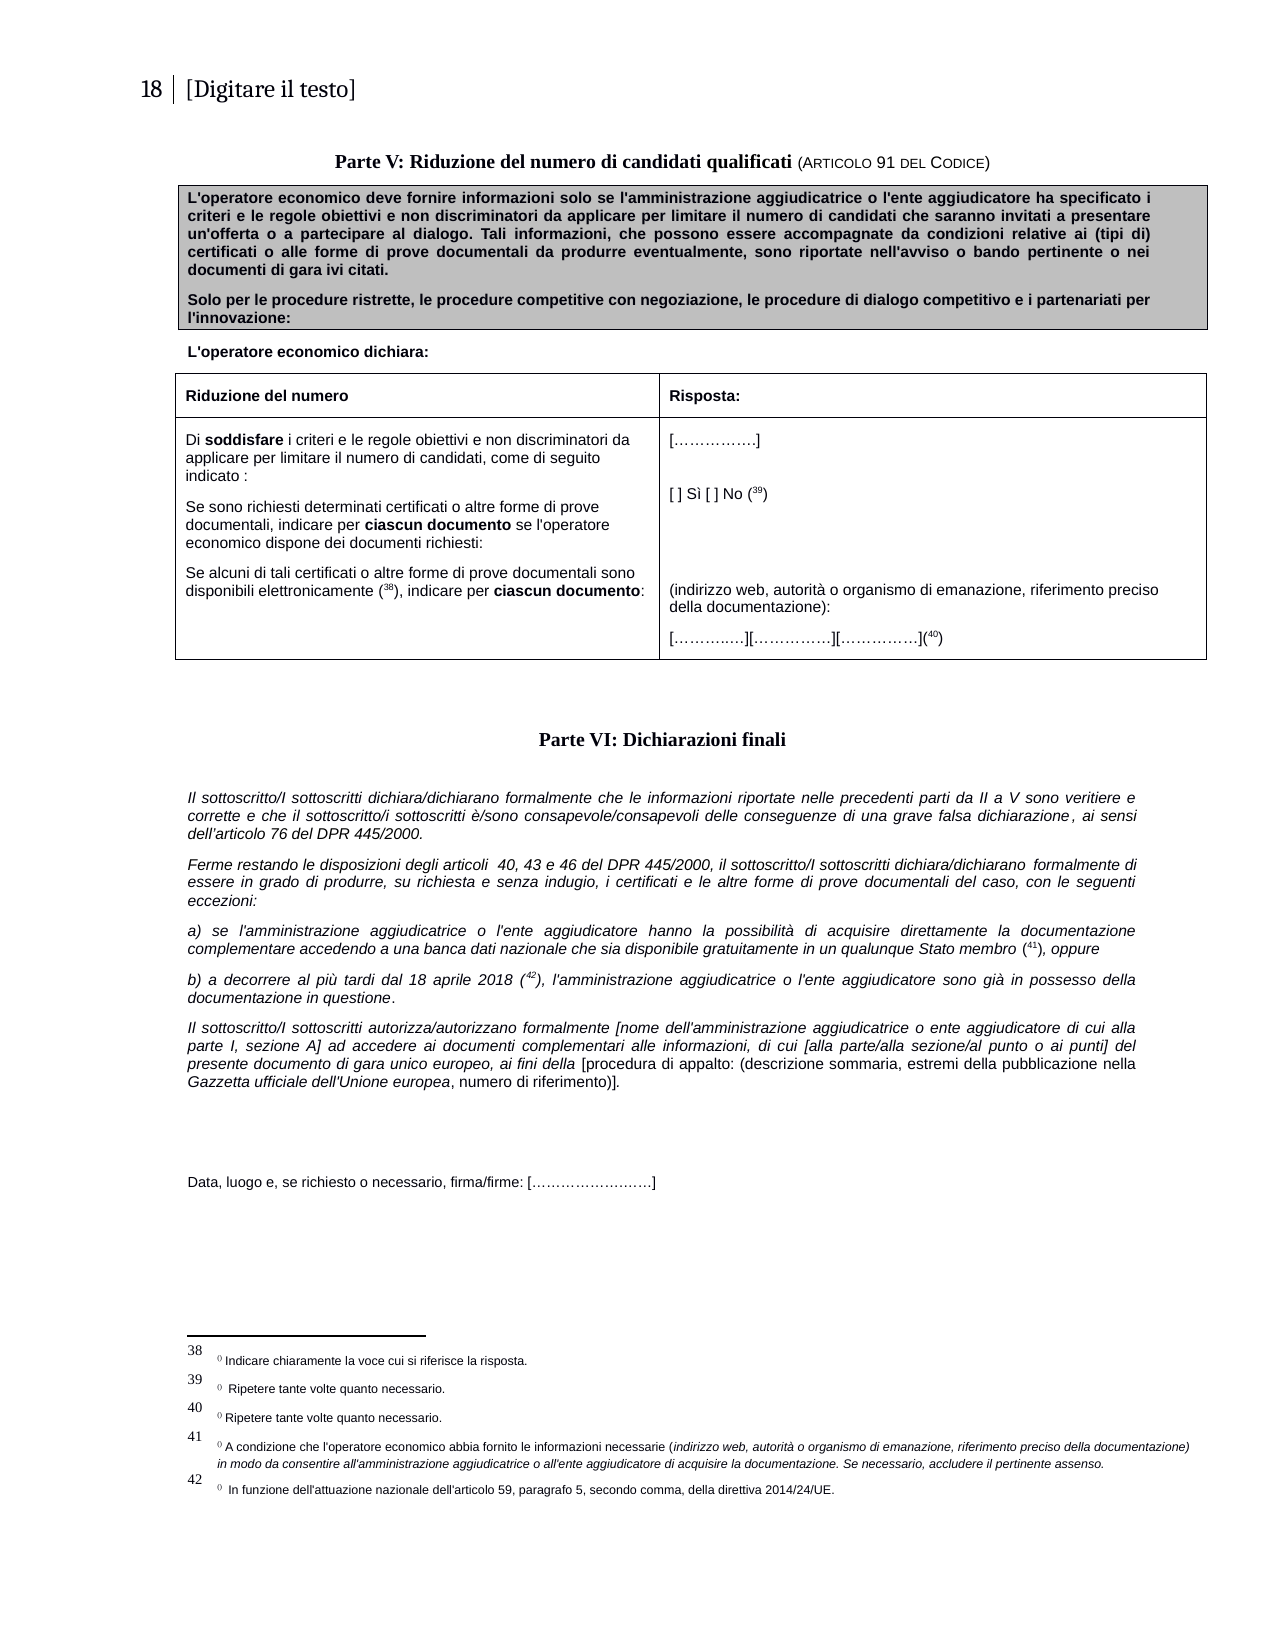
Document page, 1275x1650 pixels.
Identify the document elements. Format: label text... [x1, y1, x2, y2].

text Data, luogo e, se richiesto o necessario, firma/firme: [……………….……] [187, 1174, 1137, 1191]
text a) se l'amministrazione aggiudicatrice o l'ente aggiudicatore hanno la possibilità di acquisire direttamente la documentazione complementare accedendo a una banca dati nazionale che sia disponibile gratuitamente in un qualunque Stato membro (), oppure [187, 922, 1137, 958]
title Parte VI: Dichiarazioni finali [187, 728, 1137, 751]
text L'operatore economico dichiara: [187, 343, 1137, 361]
text Solo per le procedure ristrette, le procedure competitive con negoziazione, le procedure di dialogo competitivo e i partenariati per l'innovazione: [179, 288, 1207, 329]
text Il sottoscritto/I sottoscritti autorizza/autorizzano formalmente [nome dell'amministrazione aggiudicatrice o ente aggiudicatore di cui alla parte I, sezione A] ad accedere ai documenti complementari alle informazioni, di cui [alla parte/alla sezione/al punto o ai punti] del presente documento di gara unico europeo, ai fini della [procedura di appalto: (descrizione sommaria, estremi della pubblicazione nella Gazzetta ufficiale dell'Unione europea, numero di riferimento)]. [187, 1019, 1137, 1091]
table_header Risposta: [660, 374, 1206, 417]
table_cell Di soddisfare i criteri e le regole obiettivi e non discriminatori da applicare per limitare il numero di candidati, come di seguito indicato : Se sono richiesti determinati certificati o altre forme di prove documentali, indicare per ciascun documento se l'operatore economico dispone dei documenti richiesti: Se alcuni di tali certificati o altre forme di prove documentali sono disponibili elettronicamente (), indicare per ciascun documento: [176, 418, 659, 659]
text Il sottoscritto/I sottoscritti dichiara/dichiarano formalmente che le informazioni riportate nelle precedenti parti da II a V sono veritiere e corrette e che il sottoscritto/i sottoscritti è/sono consapevole/consapevoli delle conseguenze di una grave falsa dichiarazione, ai sensi dell’articolo 76 del DPR 445/2000. [187, 789, 1137, 843]
text Parte V: Riduzione del numero di candidati qualificati (Articolo 91 del Codice) [187, 150, 1137, 173]
table_header Riduzione del numero [176, 374, 659, 417]
text L'operatore economico deve fornire informazioni solo se l'amministrazione aggiudicatrice o l'ente aggiudicatore ha specificato i criteri e le regole obiettivi e non discriminatori da applicare per limitare il numero di candidati che saranno invitati a presentare un'offerta o a partecipare al dialogo. Tali informazioni, che possono essere accompagnate da condizioni relative ai (tipi di) certificati o alle forme di prove documentali da produrre eventualmente, sono riportate nell'avviso o bando pertinente o nei documenti di gara ivi citati. [179, 186, 1207, 278]
table_cell […………….] [ ] Sì [ ] No () (indirizzo web, autorità o organismo di emanazione, riferimento preciso della documentazione): [………..…][……………][……………]() [660, 418, 1206, 659]
text Ferme restando le disposizioni degli articoli 40, 43 e 46 del DPR 445/2000, il sottoscritto/I sottoscritti dichiara/dichiarano formalmente di essere in grado di produrre, su richiesta e senza indugio, i certificati e le altre forme di prove documentali del caso, con le seguenti eccezioni: [187, 855, 1137, 909]
text b) a decorrere al più tardi dal 18 aprile 2018 (), l'amministrazione aggiudicatrice o l'ente aggiudicatore sono già in possesso della documentazione in questione. [187, 970, 1137, 1006]
